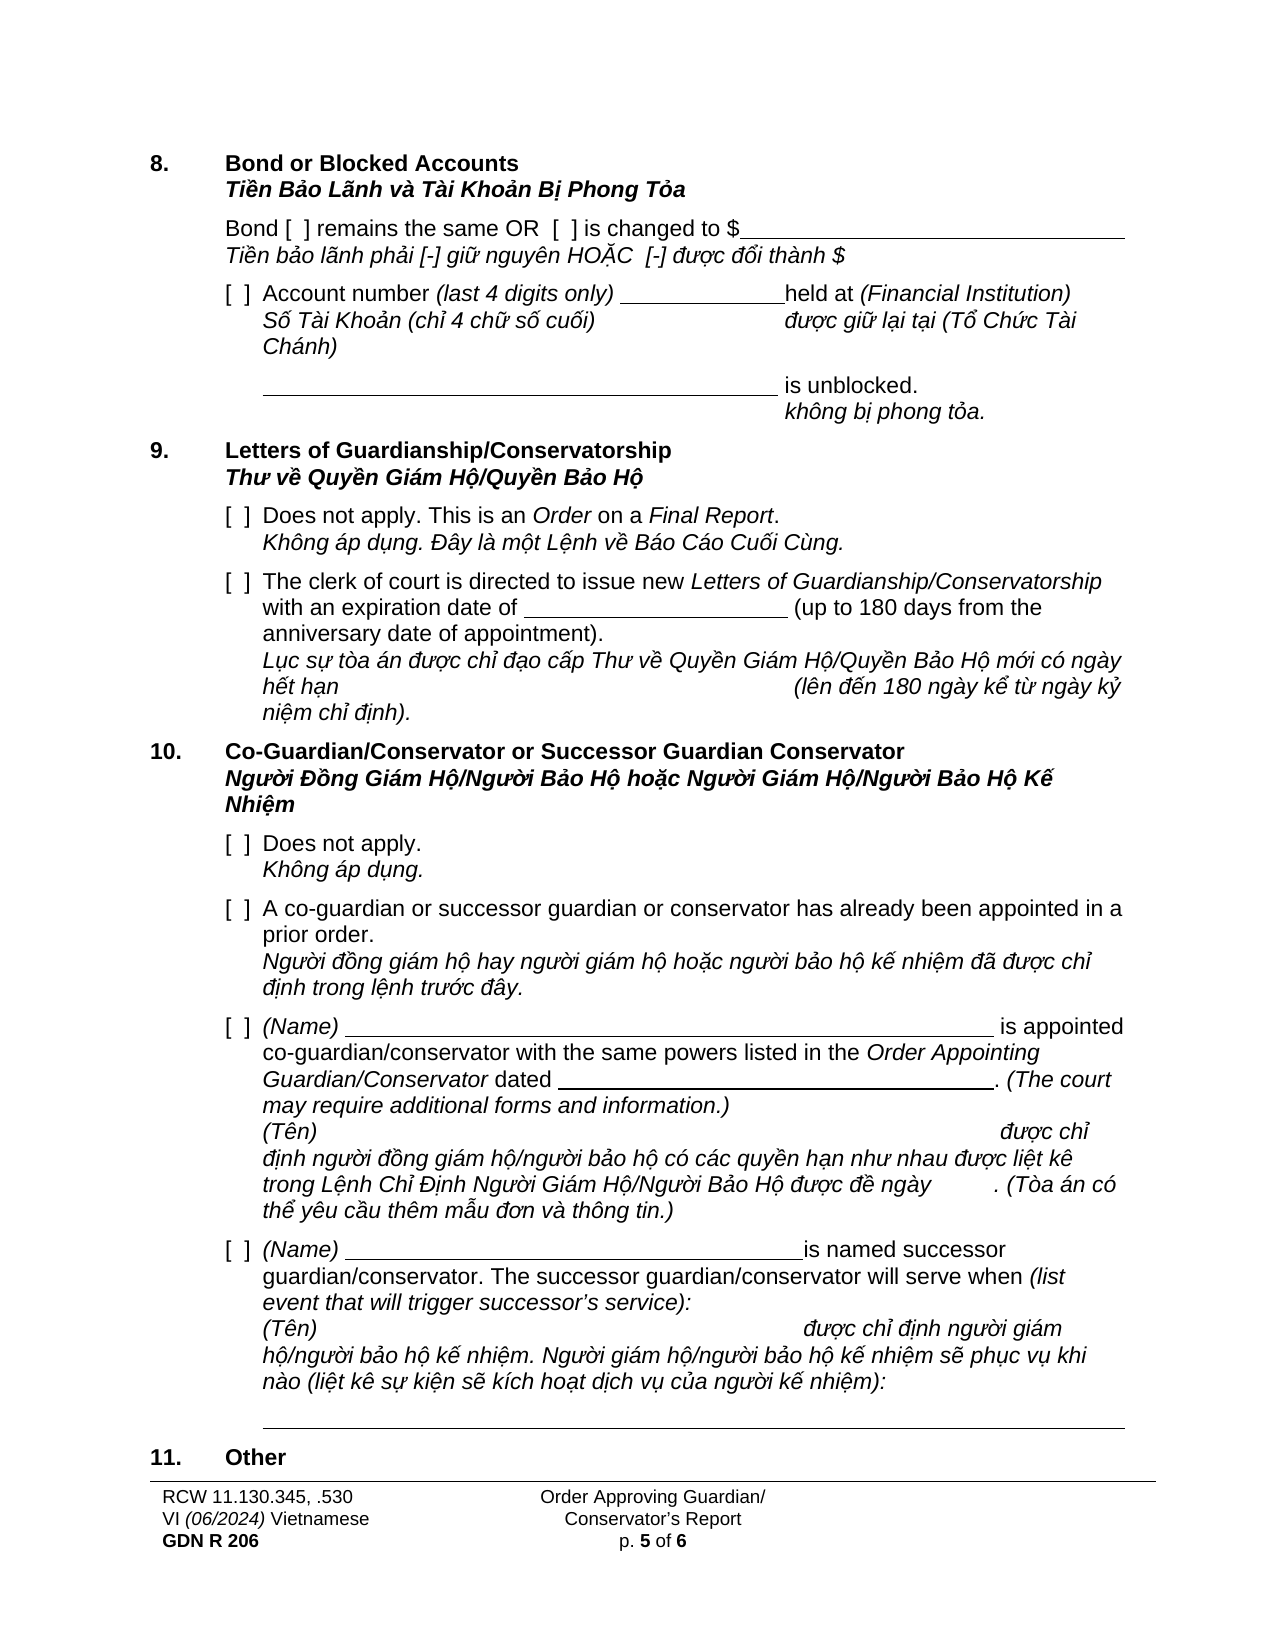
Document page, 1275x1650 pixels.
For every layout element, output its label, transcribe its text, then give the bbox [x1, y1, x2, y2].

text [ ] (Name) is named successor guardian/conservator. The successor guardian/conservator will serve when (list event that will trigger successor’s service): [225, 1236, 1125, 1315]
text 8. Bond or Blocked Accounts [150, 150, 1125, 176]
text Bond [ ] remains the same OR [ ] is changed to $ [225, 215, 1125, 242]
text [ ] The clerk of court is directed to issue new Letters of Guardianship/Conservatorship with an expiration date of (up to 180 days from the anniversary date of appointment). [225, 568, 1125, 647]
text Tiền Bảo Lãnh và Tài Khoản Bị Phong Tỏa [150, 176, 1125, 203]
text Thư về Quyền Giám Hộ/Quyền Bảo Hộ [150, 463, 1125, 490]
text [ ] Account number (last 4 digits only) held at (Financial Institution) [225, 280, 1125, 307]
text Số Tài Khoản (chỉ 4 chữ số cuối) được giữ lại tại (Tổ Chức Tài Chánh) [225, 307, 1125, 359]
text [ ] (Name) is appointed co-guardian/conservator with the same powers listed in the Order Appointing Guardian/Conservator dated . (The court may require additional forms and information.) [225, 1013, 1125, 1118]
text Người Đồng Giám Hộ/Người Bảo Hộ hoặc Người Giám Hộ/Người Bảo Hộ Kế Nhiệm [150, 764, 1125, 817]
text [ ] Does not apply. [225, 830, 1125, 856]
text Không áp dụng. [225, 856, 1125, 882]
text 10. Co-Guardian/Conservator or Successor Guardian Conservator [150, 738, 1125, 764]
text Tiền bảo lãnh phải [-] giữ nguyên HOẶC [-] được đổi thành $ [225, 242, 1125, 268]
text Lục sự tòa án được chỉ đạo cấp Thư về Quyền Giám Hộ/Quyền Bảo Hộ mới có ngày hết hạn (lên đến 180 ngày kể từ ngày kỷ niệm chỉ định). [225, 647, 1125, 726]
text (Tên) được chỉ định người đồng giám hộ/người bảo hộ có các quyền hạn như nhau được liệt kê trong Lệnh Chỉ Định Người Giám Hộ/Người Bảo Hộ được đề ngày . (Tòa án có thể yêu cầu thêm mẫu đơn và thông tin.) [225, 1118, 1125, 1224]
text Người đồng giám hộ hay người giám hộ hoặc người bảo hộ kế nhiệm đã được chỉ định trong lệnh trước đây. [225, 948, 1125, 1000]
text [ ] Does not apply. This is an Order on a Final Report. [225, 502, 1125, 529]
text 11. Other [150, 1443, 1125, 1470]
text 9. Letters of Guardianship/Conservatorship [150, 437, 1125, 463]
text [ ] A co-guardian or successor guardian or conservator has already been appointed in a prior order. [225, 895, 1125, 948]
text không bị phong tỏa. [262, 398, 1125, 425]
text is unblocked. [262, 372, 1125, 398]
text (Tên) được chỉ định người giám hộ/người bảo hộ kế nhiệm. Người giám hộ/người bảo hộ kế nhiệm sẽ phục vụ khi nào (liệt kê sự kiện sẽ kích hoạt dịch vụ của người kế nhiệm): [225, 1315, 1125, 1394]
text Không áp dụng. Đây là một Lệnh về Báo Cáo Cuối Cùng. [225, 529, 1125, 555]
